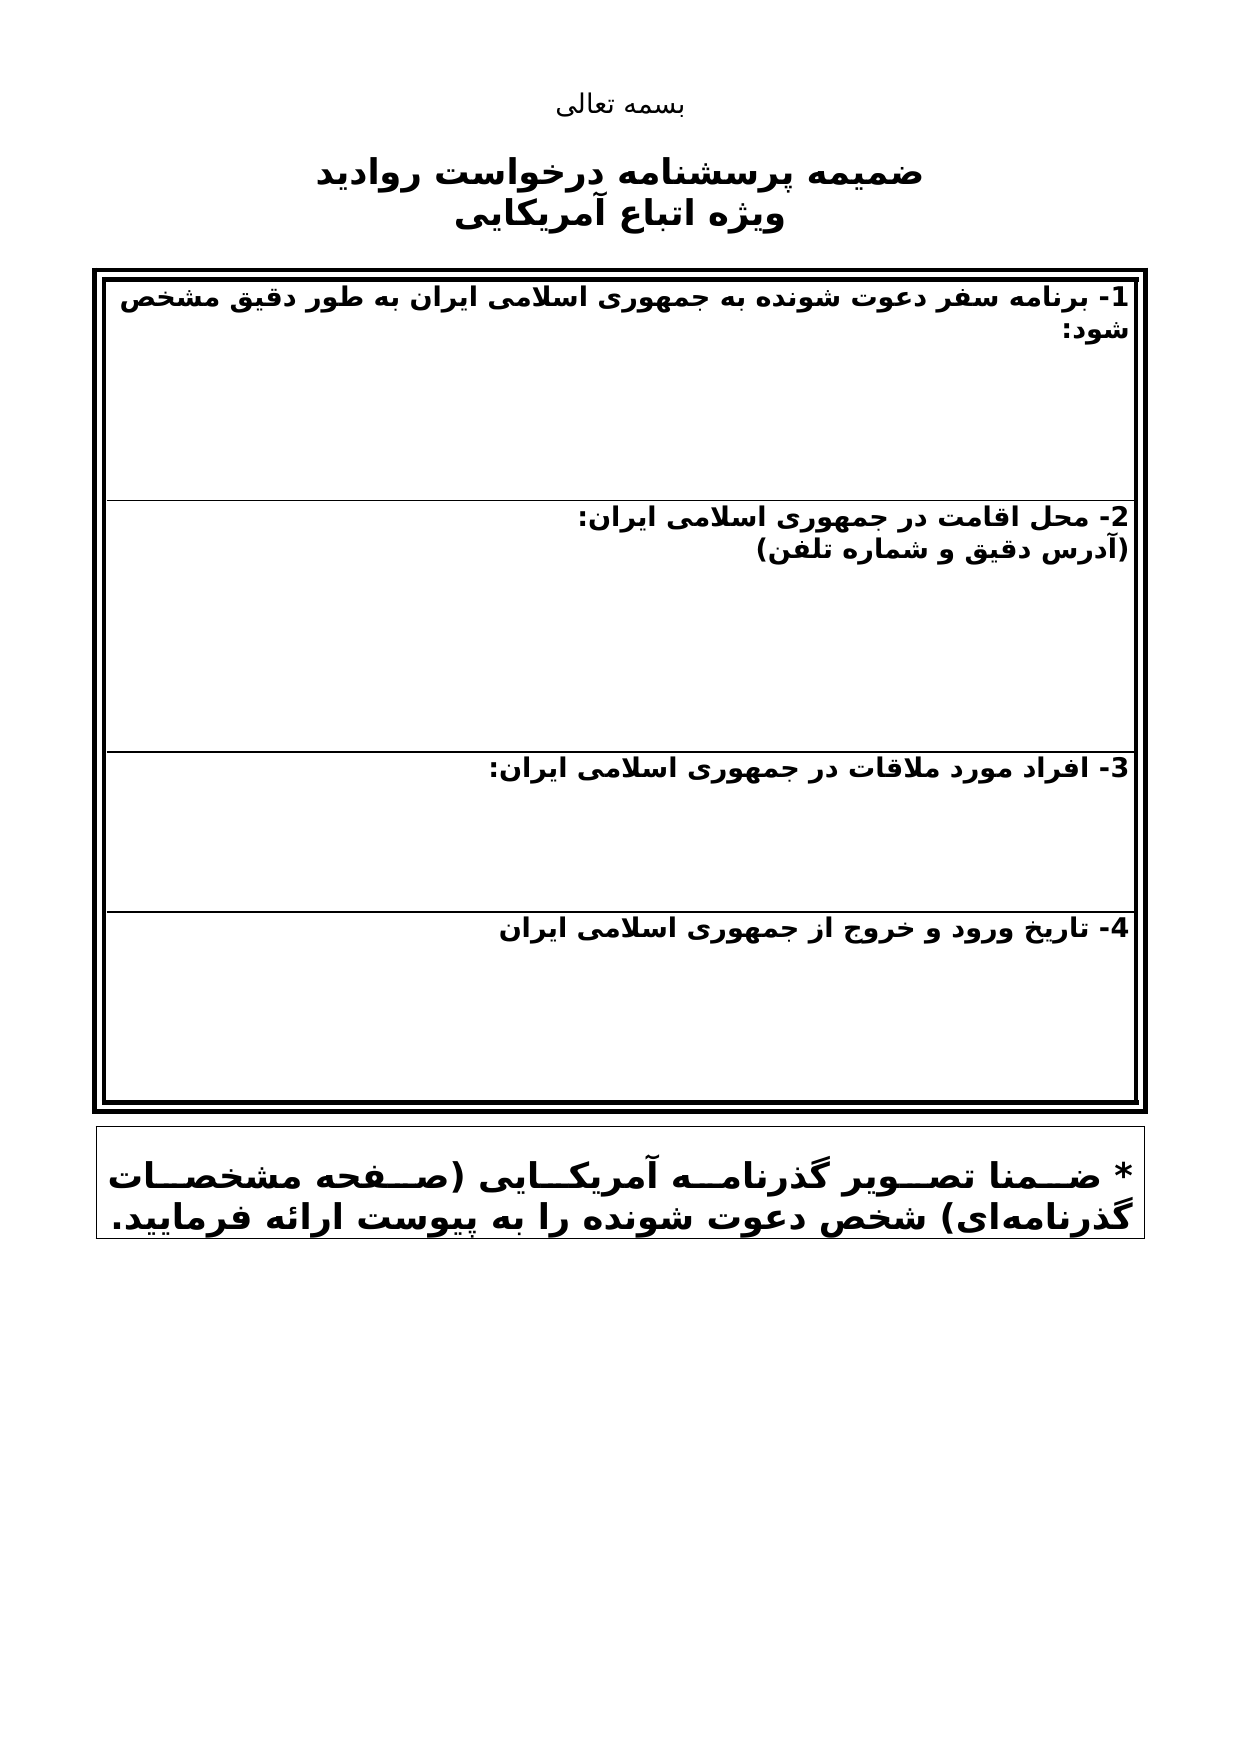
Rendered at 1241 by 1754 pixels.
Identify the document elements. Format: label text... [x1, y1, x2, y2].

table_cell 3- افراد مورد ملاقات در جمهوری اسلامی ایران: [106, 752, 1134, 911]
text بسمه تعالی [89, 89, 1152, 120]
table_cell 4- تاریخ ورود و خروج از جمهوری اسلامی ایران [106, 912, 1134, 1100]
table_cell 2- محل اقامت در جمهوری اسلامی ایران: (آدرس دقیق و شماره تلفن) [106, 501, 1134, 751]
table_header 1- برنامه سفر دعوت شونده به جمهوری اسلامی ایران به طور دقیق مشخص شود: [99, 272, 1141, 500]
text ویژه اتباع آمریکایی [89, 193, 1152, 234]
text ضمیمه پرسشنامه درخواست روادید [89, 151, 1152, 193]
table_header * ضمنا تصویر گذرنامه آمریکایی (صفحه مشخصات گذرنامه‌ای) شخص دعوت شونده را به پیوست ارائه فرمایید. [97, 1127, 1144, 1238]
